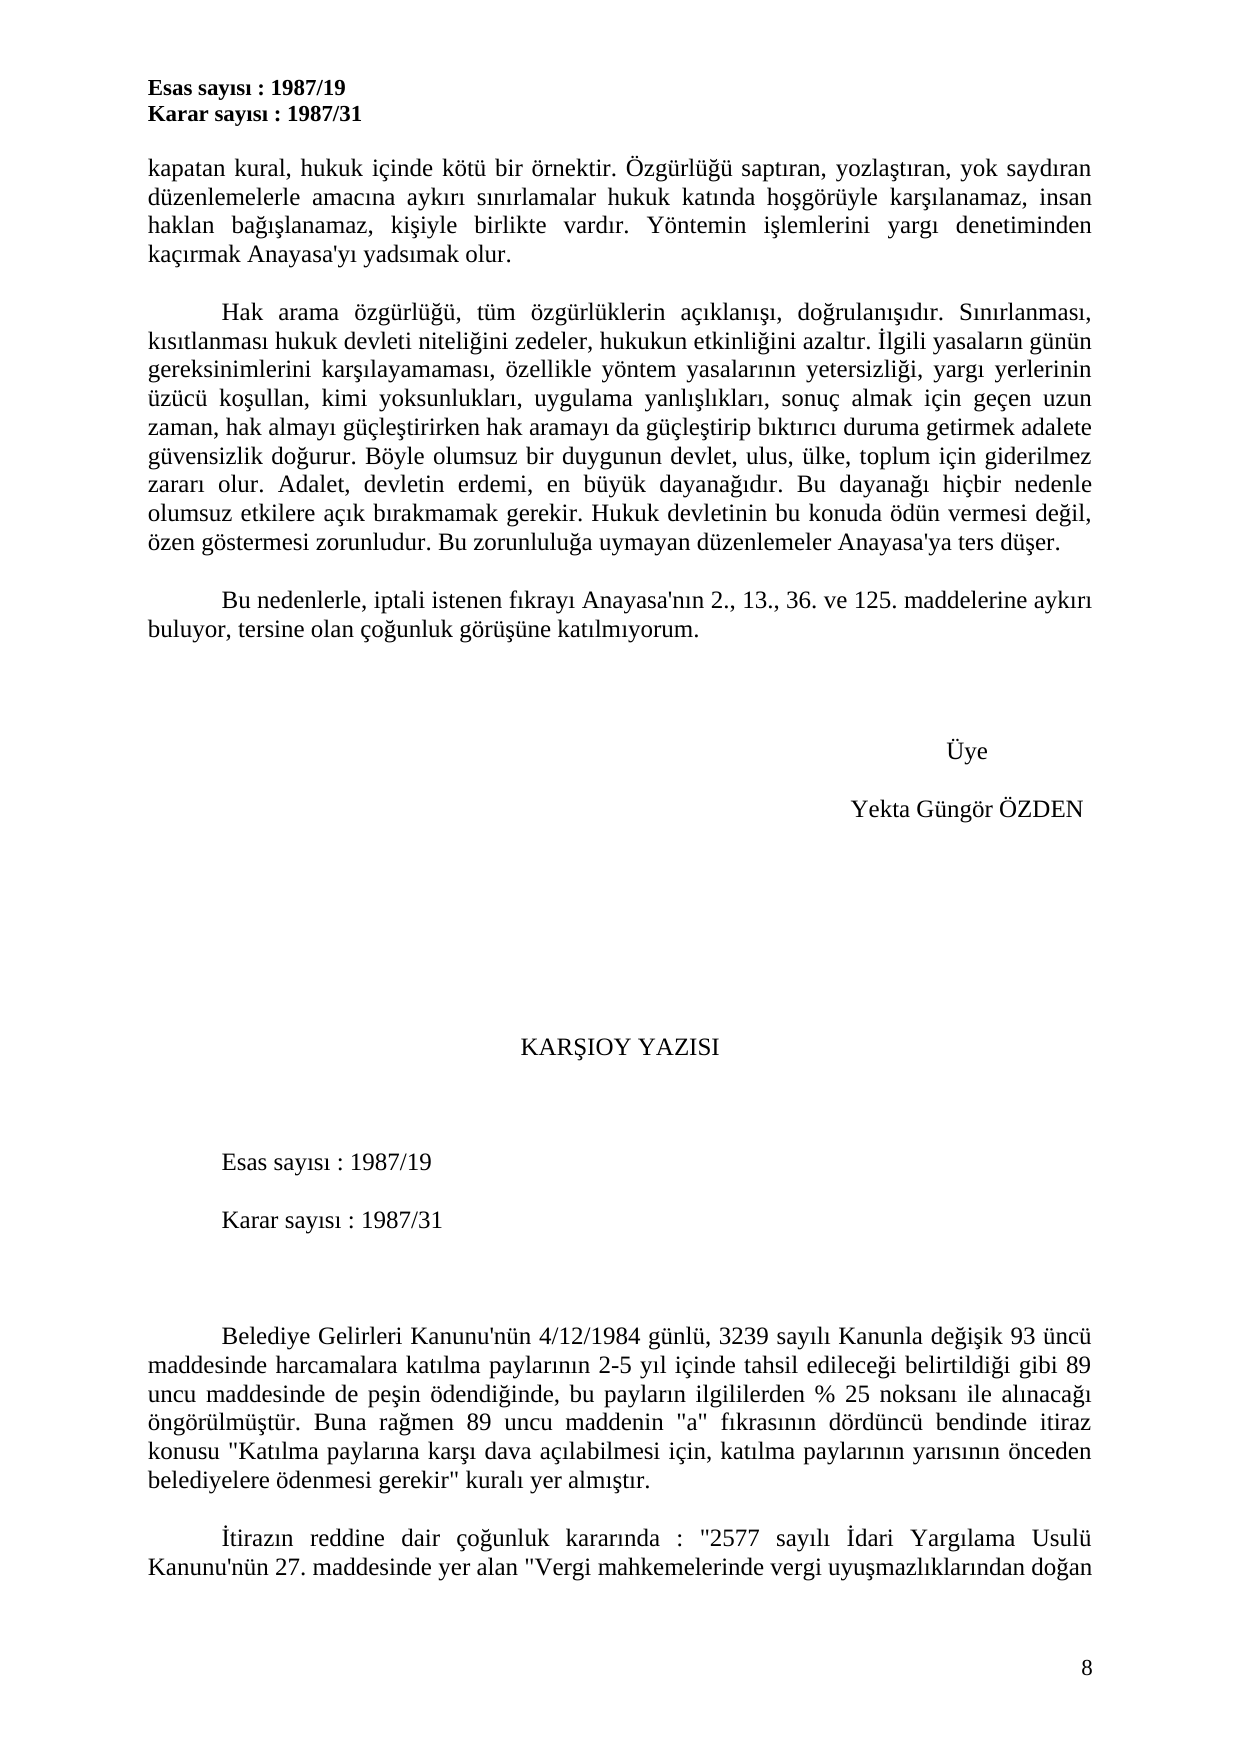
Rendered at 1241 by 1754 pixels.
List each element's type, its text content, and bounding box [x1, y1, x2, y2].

text Hak arama özgürlüğü, tüm özgürlüklerin açıklanışı, doğrulanışıdır. Sınırlanması, kısıtlanması hukuk devleti niteliğini zedeler, hukukun etkinliğini azaltır. İlgili yasaların günün gereksinimlerini karşılayamaması, özellikle yöntem yasalarının yetersizliği, yargı yerlerinin üzücü koşullan, kimi yoksunlukları, uygulama yanlışlıkları, sonuç almak için geçen uzun zaman, hak almayı güçleştirirken hak aramayı da güçleştirip bıktırıcı duruma getirmek adalete güvensizlik doğurur. Böyle olumsuz bir duygunun devlet, ulus, ülke, toplum için giderilmez zararı olur. Adalet, devletin erdemi, en büyük dayanağıdır. Bu dayanağı hiçbir nedenle olumsuz etkilere açık bırakmamak gerekir. Hukuk devletinin bu konuda ödün vermesi değil, özen göstermesi zorunludur. Bu zorunluluğa uymayan düzenlemeler Anayasa'ya ters düşer. [148, 297, 1093, 556]
text KARŞIOY YAZISI [148, 1032, 1093, 1060]
table_header Üye Yekta Güngör ÖZDEN [768, 730, 1093, 829]
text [148, 153, 1093, 268]
text Esas sayısı : 1987/19 [148, 1147, 1093, 1176]
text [148, 1523, 1093, 1580]
text Bu nedenlerle, iptali istenen fıkrayı Anayasa'nın 2., 13., 36. ve 125. maddelerine aykırı buluyor, tersine olan çoğunluk görüşüne katılmıyorum. [148, 585, 1093, 642]
text Karar sayısı : 1987/31 [148, 1205, 1093, 1234]
text Belediye Gelirleri Kanunu'nün 4/12/1984 günlü, 3239 sayılı Kanunla değişik 93 üncü maddesinde harcamalara katılma paylarının 2-5 yıl içinde tahsil edileceği belirtildiği gibi 89 uncu maddesinde de peşin ödendiğinde, bu payların ilgililerden % 25 noksanı ile alınacağı öngörülmüştür. Buna rağmen 89 uncu maddenin "a" fıkrasının dördüncü bendinde itiraz konusu "Katılma paylarına karşı dava açılabilmesi için, katılma paylarının yarısının önceden belediyelere ödenmesi gerekir" kuralı yer almıştır. [148, 1321, 1093, 1494]
